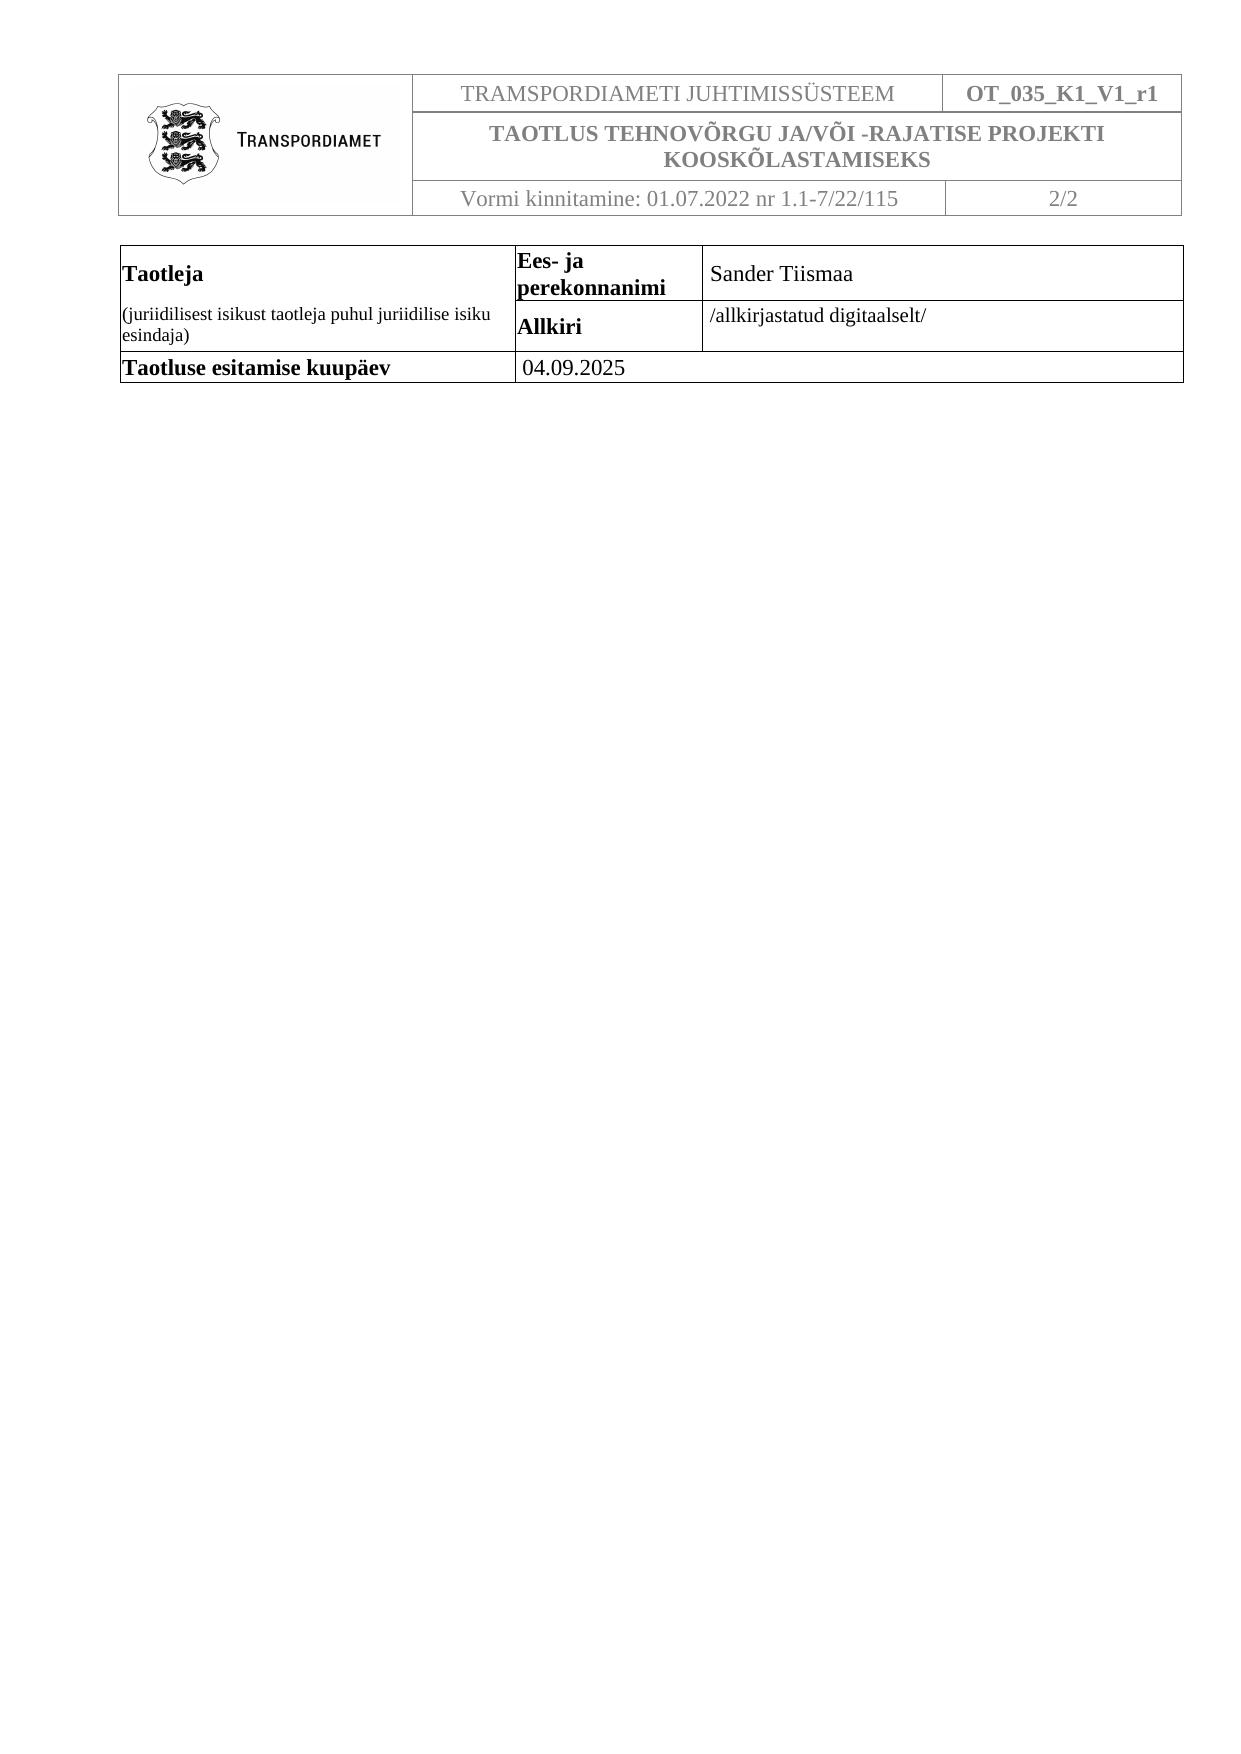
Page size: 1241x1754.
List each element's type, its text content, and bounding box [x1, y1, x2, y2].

table_cell Sander Tiismaa [703, 246, 1183, 300]
table_cell (juriidilisest isikust taotleja puhul juriidilise isiku esindaja) [121, 300, 515, 351]
table_cell Allkiri [516, 301, 702, 351]
table_cell Taotluse esitamise kuupäev [121, 352, 515, 382]
table_cell /allkirjastatud digitaalselt/ [703, 301, 1183, 351]
table_cell Taotleja [121, 246, 515, 300]
picture [129, 85, 402, 204]
table_cell Ees- ja perekonnanimi [516, 246, 702, 300]
table_cell 04.09.2025 [516, 352, 1183, 382]
